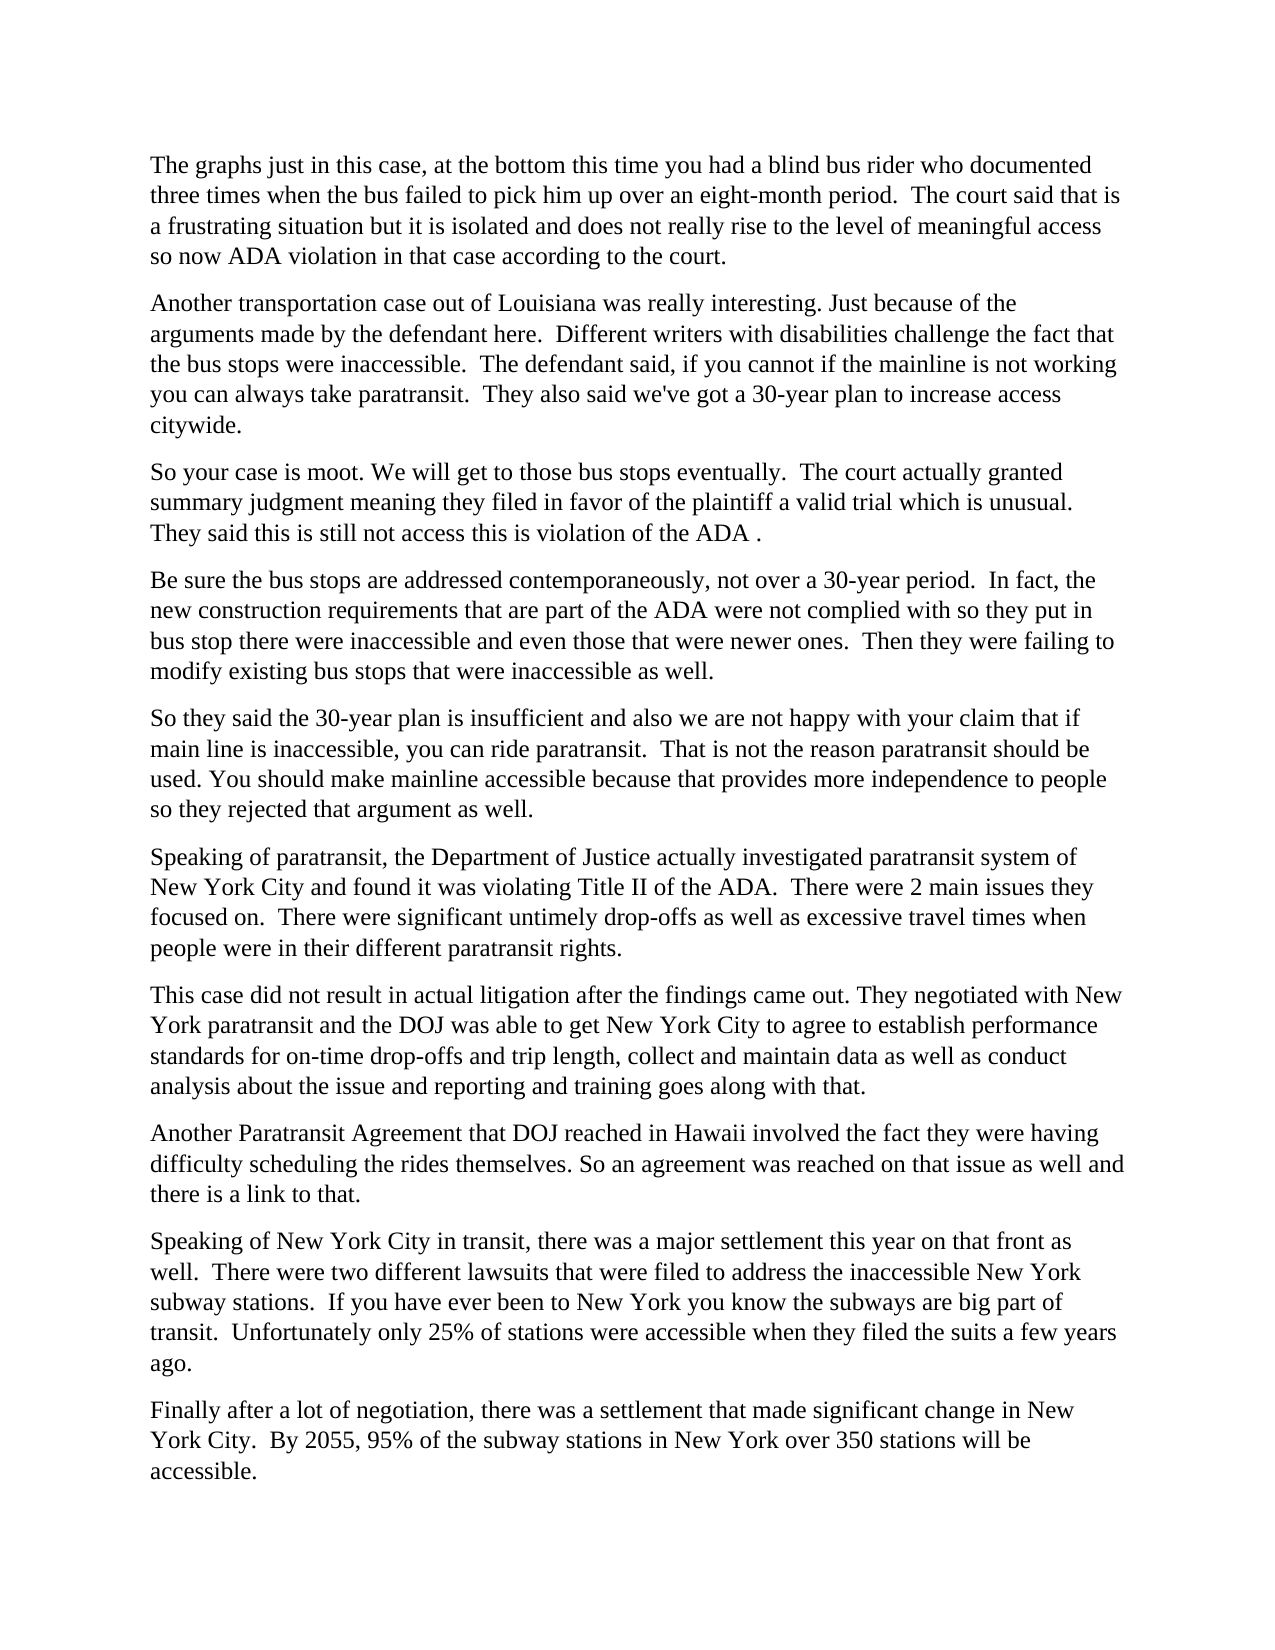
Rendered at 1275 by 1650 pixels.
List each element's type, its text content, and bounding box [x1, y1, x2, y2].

text Finally after a lot of negotiation, there was a settlement that made significant change in New York City. By 2055, 95% of the subway stations in New York over 350 stations will be accessible. [150, 1395, 1125, 1484]
text Another transportation case out of Louisiana was really interesting. Just because of the arguments made by the defendant here. Different writers with disabilities challenge the fact that the bus stops were inaccessible. The defendant said, if you cannot if the mainline is not working you can always take paratransit. They also said we've got a 30-year plan to increase access citywide. [150, 288, 1125, 439]
text Another Paratransit Agreement that DOJ reached in Hawaii involved the fact they were having difficulty scheduling the rides themselves. So an agreement was reached on that issue as well and there is a link to that. [150, 1118, 1125, 1208]
text Be sure the bus stops are addressed contemporaneously, not over a 30-year period. In fact, the new construction requirements that are part of the ADA were not complied with so they put in bus stop there were inaccessible and even those that were newer ones. Then they were failing to modify existing bus stops that were inaccessible as well. [150, 565, 1125, 685]
text The graphs just in this case, at the bottom this time you had a blind bus rider who documented three times when the bus failed to pick him up over an eight-month period. The court said that is a frustrating situation but it is isolated and does not really rise to the level of meaningful access so now ADA violation in that case according to the court. [150, 150, 1125, 270]
text So they said the 30-year plan is insufficient and also we are not happy with your claim that if main line is inaccessible, you can ride paratransit. That is not the reason paratransit should be used. You should make mainline accessible because that provides more independence to people so they rejected that argument as well. [150, 703, 1125, 823]
text This case did not result in actual litigation after the findings came out. They negotiated with New York paratransit and the DOJ was able to get New York City to agree to establish performance standards for on-time drop-offs and trip length, collect and maintain data as well as conduct analysis about the issue and reporting and training goes along with that. [150, 980, 1125, 1100]
text Speaking of New York City in transit, there was a major settlement this year on that front as well. There were two different lawsuits that were filed to address the inaccessible New York subway stations. If you have ever been to New York you know the subways are big part of transit. Unfortunately only 25% of stations were accessible when they filed the suits a few years ago. [150, 1226, 1125, 1377]
text Speaking of paratransit, the Department of Justice actually investigated paratransit system of New York City and found it was violating Title II of the ADA. There were 2 main issues they focused on. There were significant untimely drop-offs as well as excessive travel times when people were in their different paratransit rights. [150, 842, 1125, 962]
text So your case is moot. We will get to those bus stops eventually. The court actually granted summary judgment meaning they filed in favor of the plaintiff a valid trial which is unusual. They said this is still not access this is violation of the ADA . [150, 457, 1125, 547]
